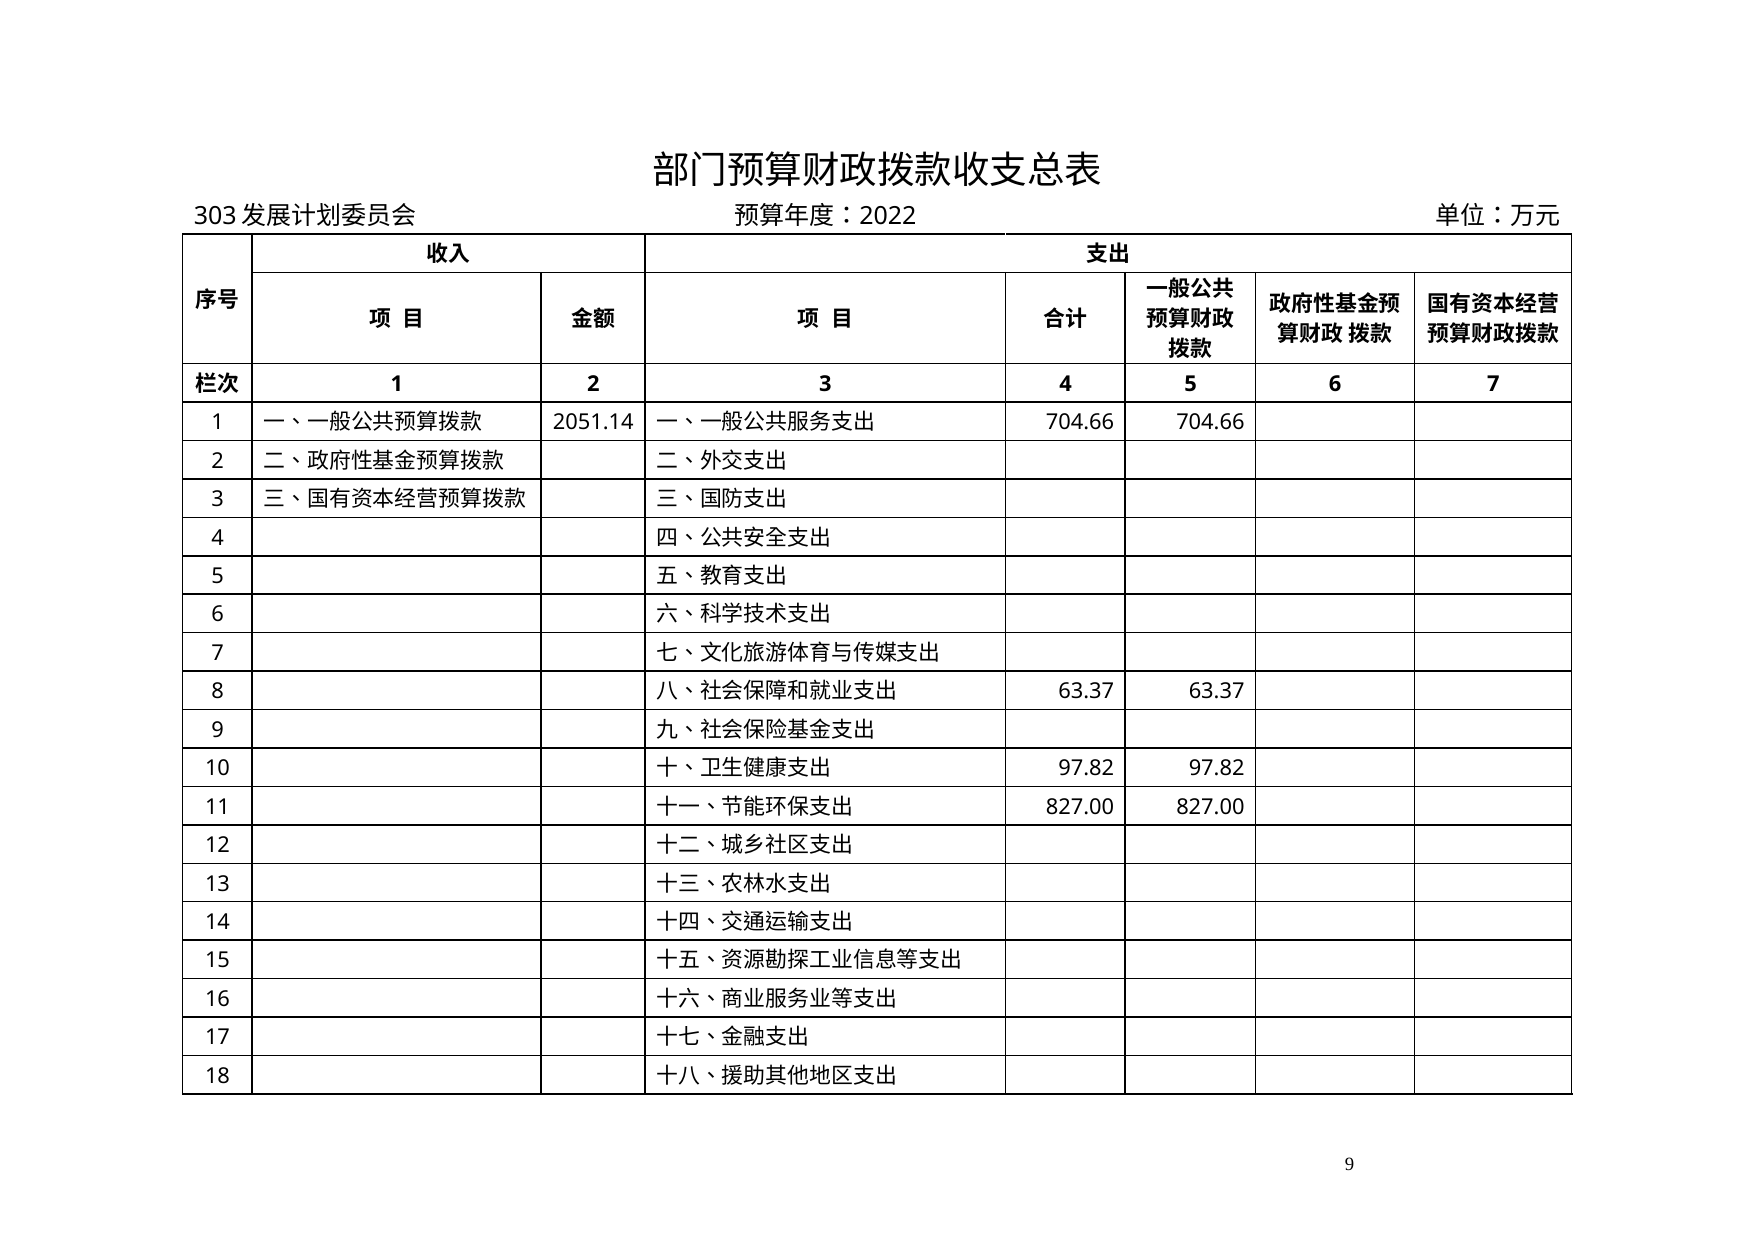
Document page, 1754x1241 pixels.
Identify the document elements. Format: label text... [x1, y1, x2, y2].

table_cell 二、外交支出 [646, 441, 1005, 478]
table_cell 3 [183, 480, 251, 516]
table_cell [1126, 902, 1255, 939]
table_cell [1256, 480, 1414, 516]
table_cell 9 [183, 710, 251, 747]
table_cell [542, 1018, 644, 1054]
table_cell [1126, 1018, 1255, 1054]
table_cell [1126, 480, 1255, 516]
table_cell 12 [183, 826, 251, 862]
table_cell [1006, 441, 1124, 478]
table_cell [1256, 749, 1414, 786]
table_header 303发展计划委员会 [183, 197, 644, 233]
table_cell [542, 480, 644, 516]
table_cell 三、国防支出 [646, 480, 1005, 516]
table_cell [1415, 826, 1571, 862]
table_cell [1126, 1056, 1255, 1093]
table_cell [1256, 403, 1414, 439]
table_cell 704.66 [1006, 403, 1124, 439]
table_cell 13 [183, 864, 251, 901]
table_cell [1006, 864, 1124, 901]
table_cell [1256, 941, 1414, 978]
table_cell 5 [1126, 364, 1255, 401]
table_cell [1256, 826, 1414, 862]
table_cell 序号 [183, 235, 251, 363]
table_cell [253, 633, 540, 670]
table_cell [1415, 787, 1571, 824]
table_cell [542, 902, 644, 939]
table_cell [1006, 595, 1124, 632]
table_cell [1415, 710, 1571, 747]
table_cell [253, 1056, 540, 1093]
table_cell 3 [646, 364, 1005, 401]
table_cell [1415, 595, 1571, 632]
table_cell 栏次 [183, 364, 251, 401]
table_cell [542, 441, 644, 478]
table_cell [1256, 633, 1414, 670]
table_cell [1415, 1018, 1571, 1054]
table_cell 十五、资源勘探工业信息等支出 [646, 941, 1005, 978]
table_cell 五、教育支出 [646, 557, 1005, 593]
table_cell 一、一般公共服务支出 [646, 403, 1005, 439]
table_cell [253, 787, 540, 824]
table_cell [1256, 518, 1414, 555]
table_cell 六、科学技术支出 [646, 595, 1005, 632]
table_cell 收入 [253, 235, 644, 272]
table_cell [1256, 672, 1414, 709]
table_cell 16 [183, 979, 251, 1016]
table_cell 项 目 [646, 273, 1005, 363]
table_cell [1256, 595, 1414, 632]
table_cell 二、政府性基金预算拨款 [253, 441, 540, 478]
table_cell [1415, 480, 1571, 516]
table_cell [542, 710, 644, 747]
table_cell [1006, 518, 1124, 555]
table_cell 4 [183, 518, 251, 555]
table_cell 十八、援助其他地区支出 [646, 1056, 1005, 1093]
table_cell [1126, 826, 1255, 862]
table_cell [1415, 749, 1571, 786]
table_cell [253, 595, 540, 632]
table_cell [1256, 902, 1414, 939]
table_cell [542, 595, 644, 632]
table_cell 政府性基金预算财政 拨款 [1256, 273, 1414, 363]
table_cell 十三、农林水支出 [646, 864, 1005, 901]
table_cell 14 [183, 902, 251, 939]
table_cell 11 [183, 787, 251, 824]
table_cell [253, 979, 540, 1016]
table_cell [1126, 710, 1255, 747]
table_cell [1256, 864, 1414, 901]
table_cell [1415, 403, 1571, 439]
table_cell [1126, 941, 1255, 978]
table_cell [1415, 672, 1571, 709]
table_cell [1006, 557, 1124, 593]
table_cell [542, 518, 644, 555]
table_cell 1 [183, 403, 251, 439]
table_cell 97.82 [1006, 749, 1124, 786]
table_cell [542, 749, 644, 786]
table_cell 十、卫生健康支出 [646, 749, 1005, 786]
table_cell [253, 749, 540, 786]
text 部门预算财政拨款收支总表 [106, 144, 1648, 195]
table_cell [1126, 441, 1255, 478]
table_cell [1126, 595, 1255, 632]
table_cell 827.00 [1006, 787, 1124, 824]
table_cell 支出 [646, 235, 1571, 272]
table_cell [542, 864, 644, 901]
table_cell 一般公共预算财政拨款 [1126, 273, 1255, 363]
table_cell 八、社会保障和就业支出 [646, 672, 1005, 709]
table_cell [1256, 1018, 1414, 1054]
table_cell 十四、交通运输支出 [646, 902, 1005, 939]
table_header 单位：万元 [1006, 197, 1571, 233]
table_cell 4 [1006, 364, 1124, 401]
table_cell [1415, 979, 1571, 1016]
table_cell [1006, 633, 1124, 670]
table_cell 三、国有资本经营预算拨款 [253, 480, 540, 516]
table_cell [1256, 710, 1414, 747]
table_cell 2051.14 [542, 403, 644, 439]
table_cell [253, 518, 540, 555]
table_cell 2 [183, 441, 251, 478]
table_cell [1415, 518, 1571, 555]
table_cell [253, 864, 540, 901]
table_cell [1415, 1056, 1571, 1093]
table_cell 10 [183, 749, 251, 786]
table_header 预算年度：2022 [646, 197, 1005, 233]
table_cell [542, 672, 644, 709]
table_cell 15 [183, 941, 251, 978]
table_cell [1006, 1018, 1124, 1054]
table_cell 7 [1415, 364, 1571, 401]
table_cell 2 [542, 364, 644, 401]
table_cell 十六、商业服务业等支出 [646, 979, 1005, 1016]
table_cell [1415, 864, 1571, 901]
table_cell [1126, 557, 1255, 593]
table_cell 6 [183, 595, 251, 632]
table_cell [1415, 941, 1571, 978]
table_cell [1126, 518, 1255, 555]
table_cell 九、社会保险基金支出 [646, 710, 1005, 747]
table_cell [1256, 1056, 1414, 1093]
table_cell 七、文化旅游体育与传媒支出 [646, 633, 1005, 670]
table_cell [542, 979, 644, 1016]
table_cell 1 [253, 364, 540, 401]
table_cell 项 目 [253, 273, 540, 363]
table_cell [1415, 633, 1571, 670]
table_cell 5 [183, 557, 251, 593]
table_cell [1126, 864, 1255, 901]
table_cell [1006, 1056, 1124, 1093]
table_cell 7 [183, 633, 251, 670]
table_cell [1006, 710, 1124, 747]
table_cell [1126, 633, 1255, 670]
table_cell [1006, 902, 1124, 939]
table_cell [542, 787, 644, 824]
table_cell 97.82 [1126, 749, 1255, 786]
table_cell 一、一般公共预算拨款 [253, 403, 540, 439]
table_cell [1256, 441, 1414, 478]
table_cell [253, 941, 540, 978]
table_cell [542, 941, 644, 978]
table_cell [1256, 787, 1414, 824]
table_cell [1126, 979, 1255, 1016]
table_cell [1415, 902, 1571, 939]
table_cell [253, 1018, 540, 1054]
table_cell 合计 [1006, 273, 1124, 363]
table_cell 十一、节能环保支出 [646, 787, 1005, 824]
table_cell [542, 633, 644, 670]
table_cell [1415, 557, 1571, 593]
table_cell [253, 902, 540, 939]
table_cell 17 [183, 1018, 251, 1054]
table_cell [1006, 979, 1124, 1016]
table_cell [1006, 941, 1124, 978]
table_cell [542, 1056, 644, 1093]
table_cell [253, 672, 540, 709]
table_cell 国有资本经营预算财政拨款 [1415, 273, 1571, 363]
table_cell [542, 557, 644, 593]
table_cell 8 [183, 672, 251, 709]
table_cell [1006, 826, 1124, 862]
table_cell 827.00 [1126, 787, 1255, 824]
table_cell 63.37 [1126, 672, 1255, 709]
table_cell [1415, 441, 1571, 478]
table_cell 十七、金融支出 [646, 1018, 1005, 1054]
table_cell 63.37 [1006, 672, 1124, 709]
table_cell [542, 826, 644, 862]
table_cell 十二、城乡社区支出 [646, 826, 1005, 862]
table_cell 金额 [542, 273, 644, 363]
table_cell 704.66 [1126, 403, 1255, 439]
table_cell [1256, 557, 1414, 593]
table_cell 18 [183, 1056, 251, 1093]
table_cell [1006, 480, 1124, 516]
table_cell [253, 710, 540, 747]
table_cell 6 [1256, 364, 1414, 401]
table_cell [253, 826, 540, 862]
table_cell [253, 557, 540, 593]
table_cell 四、公共安全支出 [646, 518, 1005, 555]
table_cell [1256, 979, 1414, 1016]
